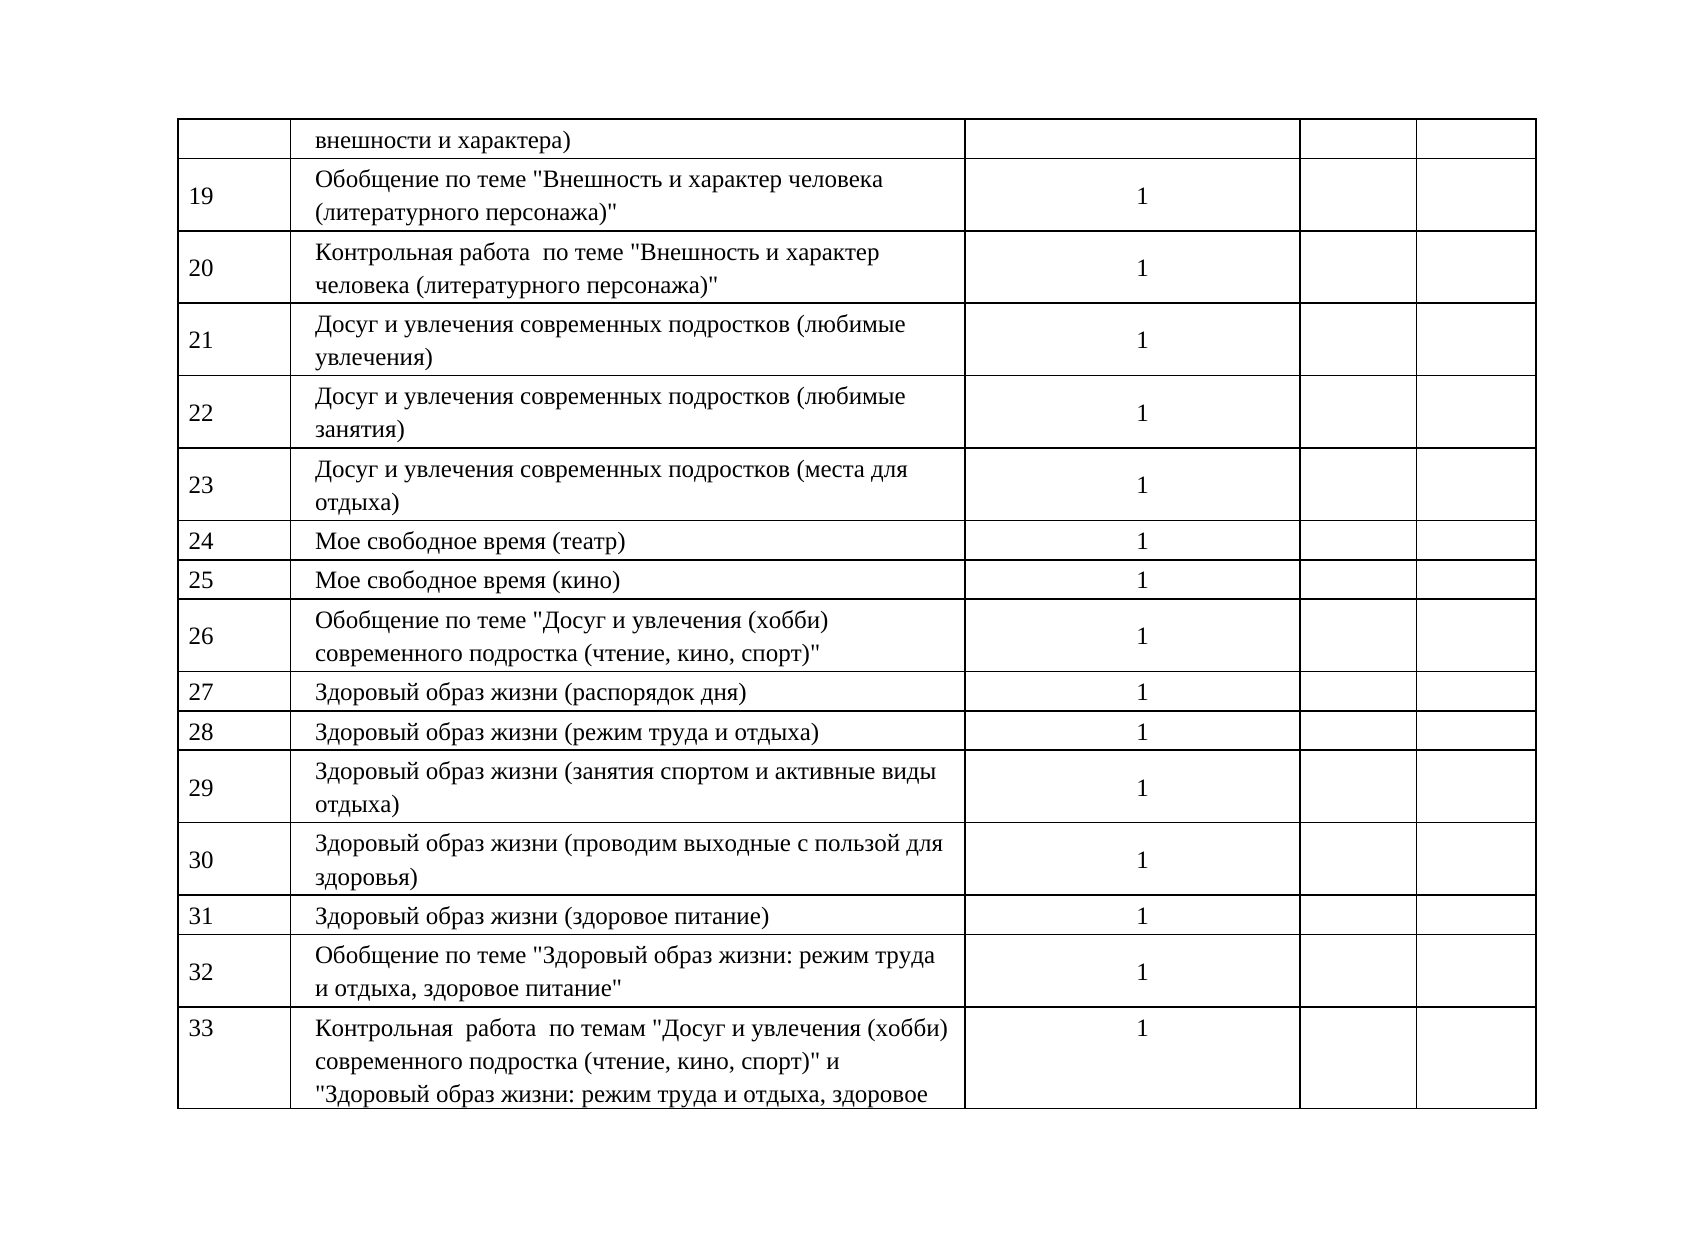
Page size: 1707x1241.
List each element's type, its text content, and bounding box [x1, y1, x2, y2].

table_cell [1417, 935, 1535, 1006]
table_cell [1417, 672, 1535, 710]
table_cell 19 [179, 159, 290, 230]
table_cell 1 [966, 449, 1299, 519]
table_cell [1301, 449, 1416, 519]
table_cell 1 [966, 159, 1299, 230]
table_cell Досуг и увлечения современных подростков (любимые занятия) [291, 376, 964, 447]
table_cell 1 [966, 672, 1299, 710]
table_cell [1417, 561, 1535, 598]
table_cell [1417, 896, 1535, 933]
table_cell [1417, 751, 1535, 822]
table_cell Досуг и увлечения современных подростков (места для отдыха) [291, 449, 964, 519]
table_cell 1 [966, 935, 1299, 1006]
table_cell 22 [179, 376, 290, 447]
table_cell [1417, 521, 1535, 559]
table_cell 33 [179, 1008, 290, 1107]
table_cell 1 [966, 561, 1299, 598]
table_cell Обобщение по теме "Внешность и характер человека (литературного персонажа)" [291, 159, 964, 230]
table_cell [1301, 521, 1416, 559]
table_cell 1 [966, 600, 1299, 671]
table_cell 1 [966, 304, 1299, 375]
table_cell Здоровый образ жизни (распорядок дня) [291, 672, 964, 710]
table_cell 29 [179, 751, 290, 822]
table_cell [1417, 712, 1535, 749]
table_cell [1301, 120, 1416, 157]
table_cell 28 [179, 712, 290, 749]
table_cell [1301, 159, 1416, 230]
table_cell [1417, 159, 1535, 230]
table_cell Мое свободное время (театр) [291, 521, 964, 559]
table_cell [1301, 304, 1416, 375]
table_cell [1301, 232, 1416, 302]
table_cell 18 [179, 120, 290, 157]
table_cell Досуг и увлечения современных подростков (любимые увлечения) [291, 304, 964, 375]
table_cell 32 [179, 935, 290, 1006]
table_cell 1 [966, 232, 1299, 302]
table_cell [1417, 823, 1535, 894]
table_cell [1417, 232, 1535, 302]
table_cell [1301, 896, 1416, 933]
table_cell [291, 1008, 964, 1107]
table_cell Здоровый образ жизни (проводим выходные с пользой для здоровья) [291, 823, 964, 894]
table_cell 20 [179, 232, 290, 302]
table_cell [1301, 376, 1416, 447]
table_cell [1301, 672, 1416, 710]
table_cell 24 [179, 521, 290, 559]
table_cell Мое свободное время (кино) [291, 561, 964, 598]
table_cell 1 [966, 120, 1299, 157]
table_cell [1301, 712, 1416, 749]
table_cell 21 [179, 304, 290, 375]
table_cell [1301, 823, 1416, 894]
table_cell [1301, 1008, 1416, 1107]
table_cell 31 [179, 896, 290, 933]
table_cell 23 [179, 449, 290, 519]
table_cell Здоровый образ жизни (режим труда и отдыха) [291, 712, 964, 749]
table_cell 1 [966, 751, 1299, 822]
table_cell [1417, 120, 1535, 157]
table_cell [1301, 935, 1416, 1006]
table_cell 1 [966, 712, 1299, 749]
table_cell 30 [179, 823, 290, 894]
table_cell 1 [966, 823, 1299, 894]
table_cell [1301, 751, 1416, 822]
table_cell 25 [179, 561, 290, 598]
table_cell Здоровый образ жизни (занятия спортом и активные виды отдыха) [291, 751, 964, 822]
table_cell Обобщение по теме "Досуг и увлечения (хобби) современного подростка (чтение, кино, спорт)" [291, 600, 964, 671]
table_cell Обобщение по теме "Здоровый образ жизни: режим труда и отдыха, здоровое питание" [291, 935, 964, 1006]
table_cell Контрольная работа по теме "Внешность и характер человека (литературного персонажа)" [291, 232, 964, 302]
table_cell [1417, 600, 1535, 671]
table_cell 27 [179, 672, 290, 710]
table_cell 1 [966, 1008, 1299, 1107]
table_cell 1 [966, 376, 1299, 447]
table_cell [1417, 376, 1535, 447]
table_cell 1 [966, 521, 1299, 559]
table_cell [1417, 1008, 1535, 1107]
table_cell Здоровый образ жизни (здоровое питание) [291, 896, 964, 933]
table_cell [1301, 561, 1416, 598]
table_cell [1301, 600, 1416, 671]
table_cell [1417, 304, 1535, 375]
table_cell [291, 120, 964, 157]
table_cell 26 [179, 600, 290, 671]
table_cell 1 [966, 896, 1299, 933]
table_cell [1417, 449, 1535, 519]
